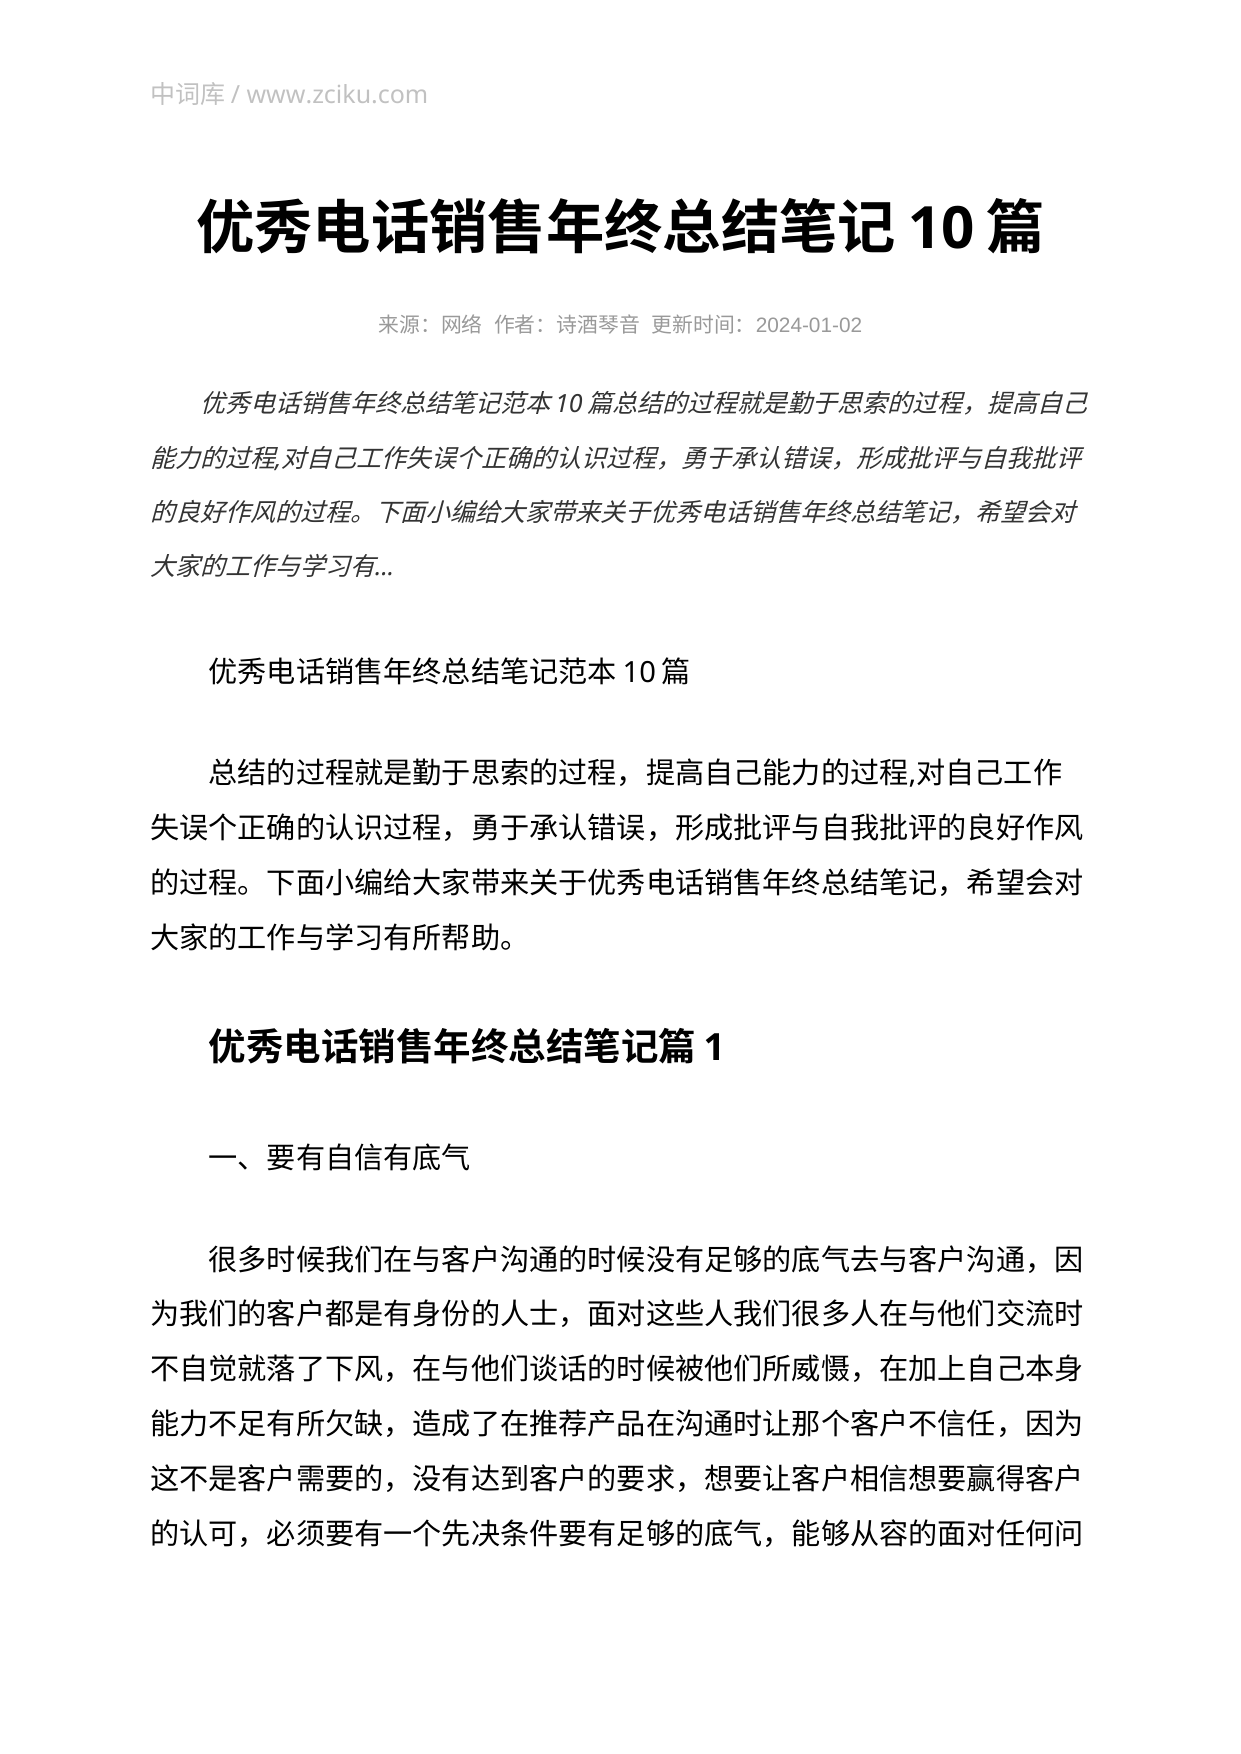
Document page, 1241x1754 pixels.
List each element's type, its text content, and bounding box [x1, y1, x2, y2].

text 一、要有自信有底气 [150, 1134, 1090, 1177]
text 优秀电话销售年终总结笔记范本10篇总结的过程就是勤于思索的过程，提高自己能力的过程,对自己工作失误个正确的认识过程，勇于承认错误，形成批评与自我批评的良好作风的过程。下面小编给大家带来关于优秀电话销售年终总结笔记，希望会对大家的工作与学习有... [150, 384, 1090, 583]
subtitle 优秀电话销售年终总结笔记10篇 [150, 181, 1090, 266]
text 来源：网络 作者：诗酒琴音 更新时间：2024-01-02 [150, 313, 1090, 337]
text 总结的过程就是勤于思索的过程，提高自己能力的过程,对自己工作失误个正确的认识过程，勇于承认错误，形成批评与自我批评的良好作风的过程。下面小编给大家带来关于优秀电话销售年终总结笔记，希望会对大家的工作与学习有所帮助。 [150, 750, 1090, 957]
text 优秀电话销售年终总结笔记篇1 [150, 1017, 1090, 1071]
text 优秀电话销售年终总结笔记范本10篇 [150, 648, 1090, 691]
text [150, 1236, 1090, 1553]
